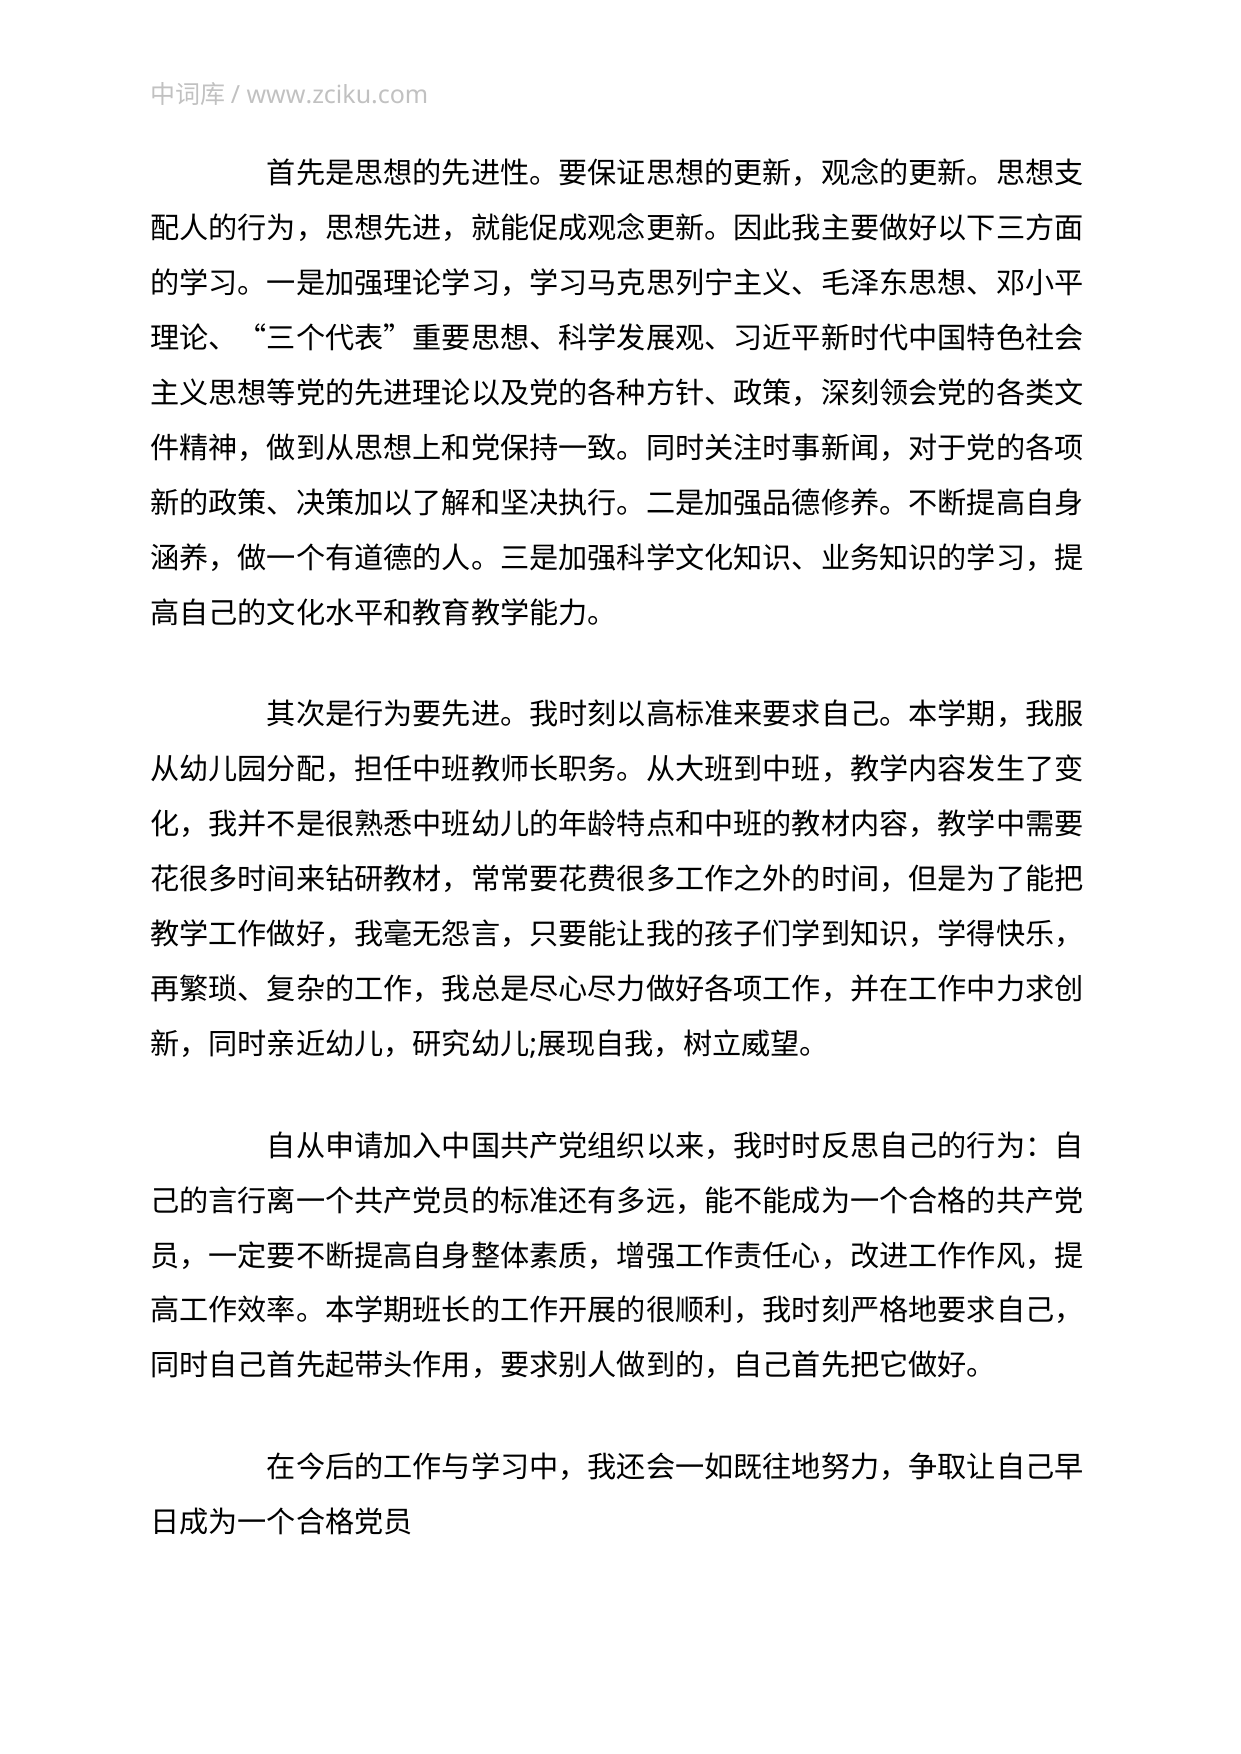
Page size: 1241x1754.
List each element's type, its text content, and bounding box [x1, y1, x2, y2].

text 首先是思想的先进性。要保证思想的更新，观念的更新。思想支配人的行为，思想先进，就能促成观念更新。因此我主要做好以下三方面的学习。一是加强理论学习，学习马克思列宁主义、毛泽东思想、邓小平理论、“三个代表”重要思想、科学发展观、习近平新时代中国特色社会主义思想等党的先进理论以及党的各种方针、政策，深刻领会党的各类文件精神，做到从思想上和党保持一致。同时关注时事新闻，对于党的各项新的政策、决策加以了解和坚决执行。二是加强品德修养。不断提高自身涵养，做一个有道德的人。三是加强科学文化知识、业务知识的学习，提高自己的文化水平和教育教学能力。 [150, 150, 1090, 631]
text 自从申请加入中国共产党组织以来，我时时反思自己的行为：自己的言行离一个共产党员的标准还有多远，能不能成为一个合格的共产党员，一定要不断提高自身整体素质，增强工作责任心，改进工作作风，提高工作效率。本学期班长的工作开展的很顺利，我时刻严格地要求自己，同时自己首先起带头作用，要求别人做到的，自己首先把它做好。 [150, 1122, 1090, 1384]
text 在今后的工作与学习中，我还会一如既往地努力，争取让自己早日成为一个合格党员 [150, 1444, 1090, 1541]
text 其次是行为要先进。我时刻以高标准来要求自己。本学期，我服从幼儿园分配，担任中班教师长职务。从大班到中班，教学内容发生了变化，我并不是很熟悉中班幼儿的年龄特点和中班的教材内容，教学中需要花很多时间来钻研教材，常常要花费很多工作之外的时间，但是为了能把教学工作做好，我毫无怨言，只要能让我的孩子们学到知识，学得快乐，再繁琐、复杂的工作，我总是尽心尽力做好各项工作，并在工作中力求创新，同时亲近幼儿，研究幼儿;展现自我，树立威望。 [150, 691, 1090, 1063]
